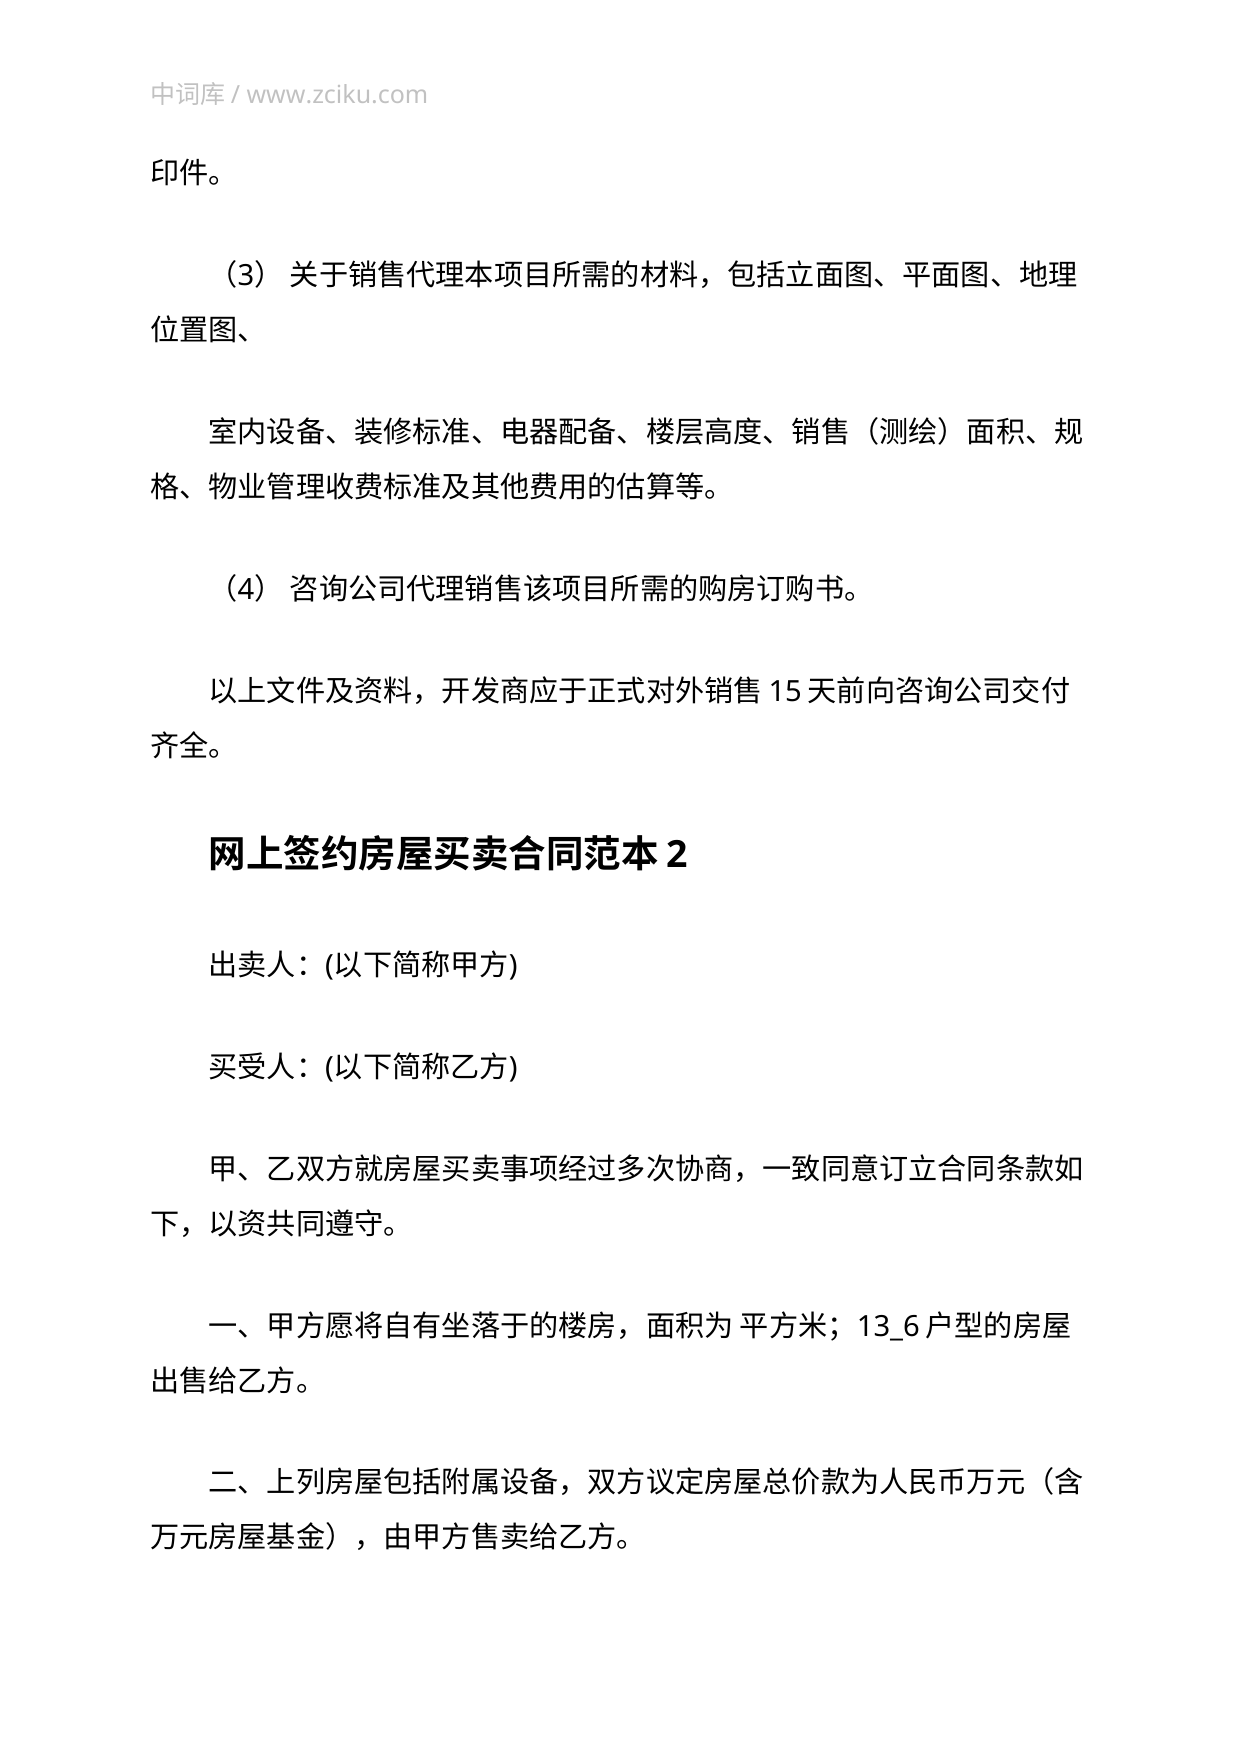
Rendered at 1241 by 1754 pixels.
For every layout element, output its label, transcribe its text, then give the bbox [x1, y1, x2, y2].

text 室内设备、装修标准、电器配备、楼层高度、销售（测绘）面积、规格、物业管理收费标准及其他费用的估算等。 [150, 408, 1090, 506]
text 以上文件及资料，开发商应于正式对外销售15天前向咨询公司交付齐全。 [150, 667, 1090, 764]
text 出卖人：(以下简称甲方) [150, 942, 1090, 984]
text 二、上列房屋包括附属设备，双方议定房屋总价款为人民币万元（含万元房屋基金），由甲方售卖给乙方。 [150, 1459, 1090, 1556]
text 一、甲方愿将自有坐落于的楼房，面积为 平方米；13_6户型的房屋出售给乙方。 [150, 1302, 1090, 1399]
text 甲、乙双方就房屋买卖事项经过多次协商，一致同意订立合同条款如下，以资共同遵守。 [150, 1146, 1090, 1243]
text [150, 150, 1090, 192]
text （4） 咨询公司代理销售该项目所需的购房订购书。 [150, 565, 1090, 608]
text 买受人：(以下简称乙方) [150, 1043, 1090, 1086]
text （3） 关于销售代理本项目所需的材料，包括立面图、平面图、地理位置图、 [150, 252, 1090, 349]
text 网上签约房屋买卖合同范本2 [150, 824, 1090, 878]
